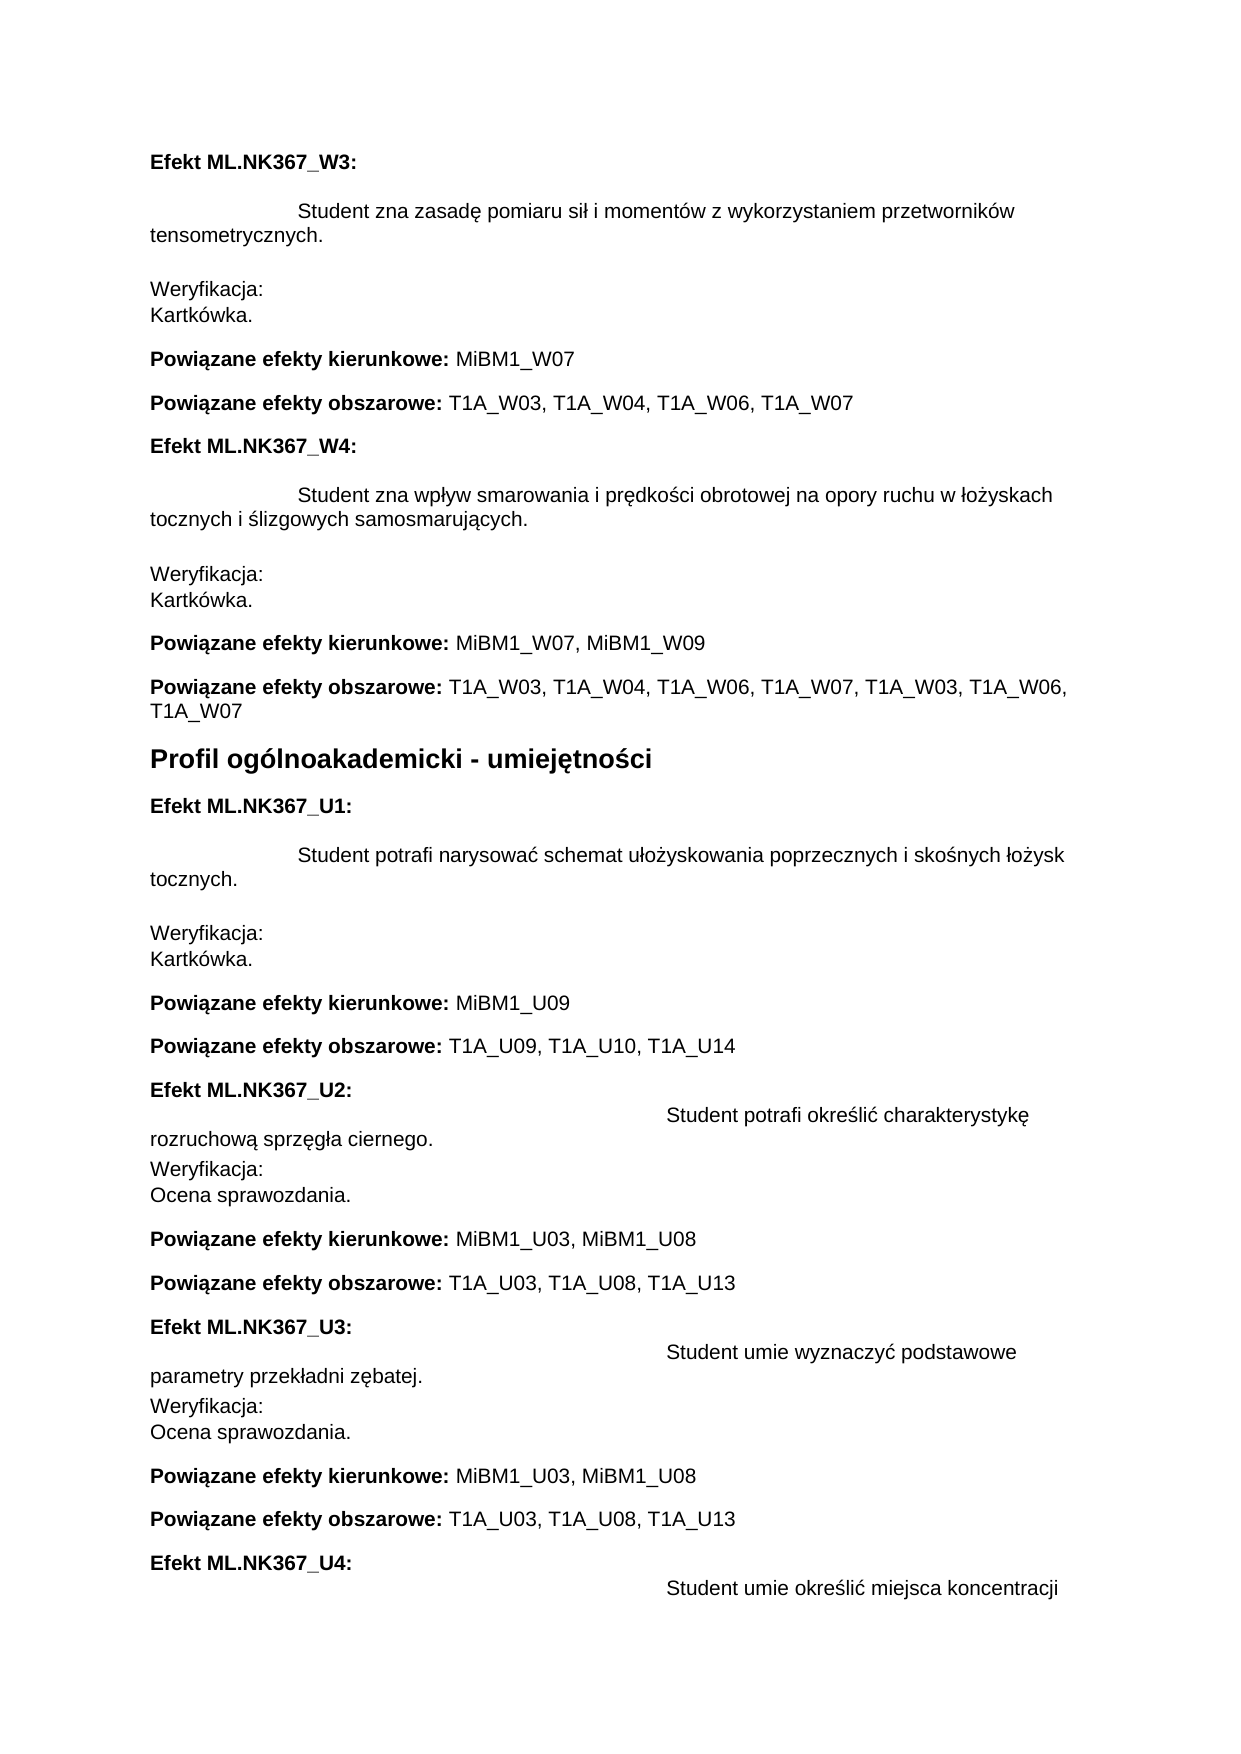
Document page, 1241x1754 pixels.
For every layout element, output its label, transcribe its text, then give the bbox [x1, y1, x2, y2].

text Efekt ML.NK367_W4: [150, 434, 1090, 458]
subtitle Profil ogólnoakademicki - umiejętności [150, 743, 1090, 774]
text Efekt ML.NK367_W3: [150, 150, 1090, 174]
text Efekt ML.NK367_U4: [150, 1551, 1090, 1575]
text Powiązane efekty kierunkowe: MiBM1_U03, MiBM1_U08 [150, 1227, 1090, 1251]
text Efekt ML.NK367_U2: [150, 1078, 1090, 1102]
text Kartkówka. [150, 303, 1090, 327]
text Kartkówka. [150, 587, 1090, 611]
text Student umie wyznaczyć podstawowe parametry przekładni zębatej. [150, 1339, 1090, 1387]
text Ocena sprawozdania. [150, 1183, 1090, 1207]
text Weryfikacja: [150, 1157, 1090, 1181]
text Efekt ML.NK367_U1: [150, 794, 1090, 818]
text Kartkówka. [150, 947, 1090, 971]
text Powiązane efekty obszarowe: T1A_U03, T1A_U08, T1A_U13 [150, 1271, 1090, 1295]
text Weryfikacja: [150, 1394, 1090, 1418]
text Powiązane efekty obszarowe: T1A_W03, T1A_W04, T1A_W06, T1A_W07 [150, 391, 1090, 414]
text Weryfikacja: [150, 921, 1090, 945]
text Student zna wpływ smarowania i prędkości obrotowej na opory ruchu w łożyskach tocznych i ślizgowych samosmarujących. [150, 459, 1090, 555]
text Powiązane efekty obszarowe: T1A_U03, T1A_U08, T1A_U13 [150, 1507, 1090, 1531]
text Powiązane efekty kierunkowe: MiBM1_U03, MiBM1_U08 [150, 1463, 1090, 1487]
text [150, 1576, 1090, 1600]
text Weryfikacja: [150, 277, 1090, 301]
text Weryfikacja: [150, 561, 1090, 585]
text Powiązane efekty obszarowe: T1A_U09, T1A_U10, T1A_U14 [150, 1034, 1090, 1058]
text Efekt ML.NK367_U3: [150, 1314, 1090, 1338]
text Powiązane efekty kierunkowe: MiBM1_U09 [150, 991, 1090, 1014]
text Student potrafi narysować schemat ułożyskowania poprzecznych i skośnych łożysk tocznych. [150, 819, 1090, 914]
text Powiązane efekty obszarowe: T1A_W03, T1A_W04, T1A_W06, T1A_W07, T1A_W03, T1A_W06, T1A_W07 [150, 675, 1090, 723]
text Student zna zasadę pomiaru sił i momentów z wykorzystaniem przetworników tensometrycznych. [150, 175, 1090, 271]
text Student potrafi określić charakterystykę rozruchową sprzęgła ciernego. [150, 1103, 1090, 1151]
text Powiązane efekty kierunkowe: MiBM1_W07 [150, 347, 1090, 371]
text Ocena sprawozdania. [150, 1420, 1090, 1444]
text Powiązane efekty kierunkowe: MiBM1_W07, MiBM1_W09 [150, 631, 1090, 655]
